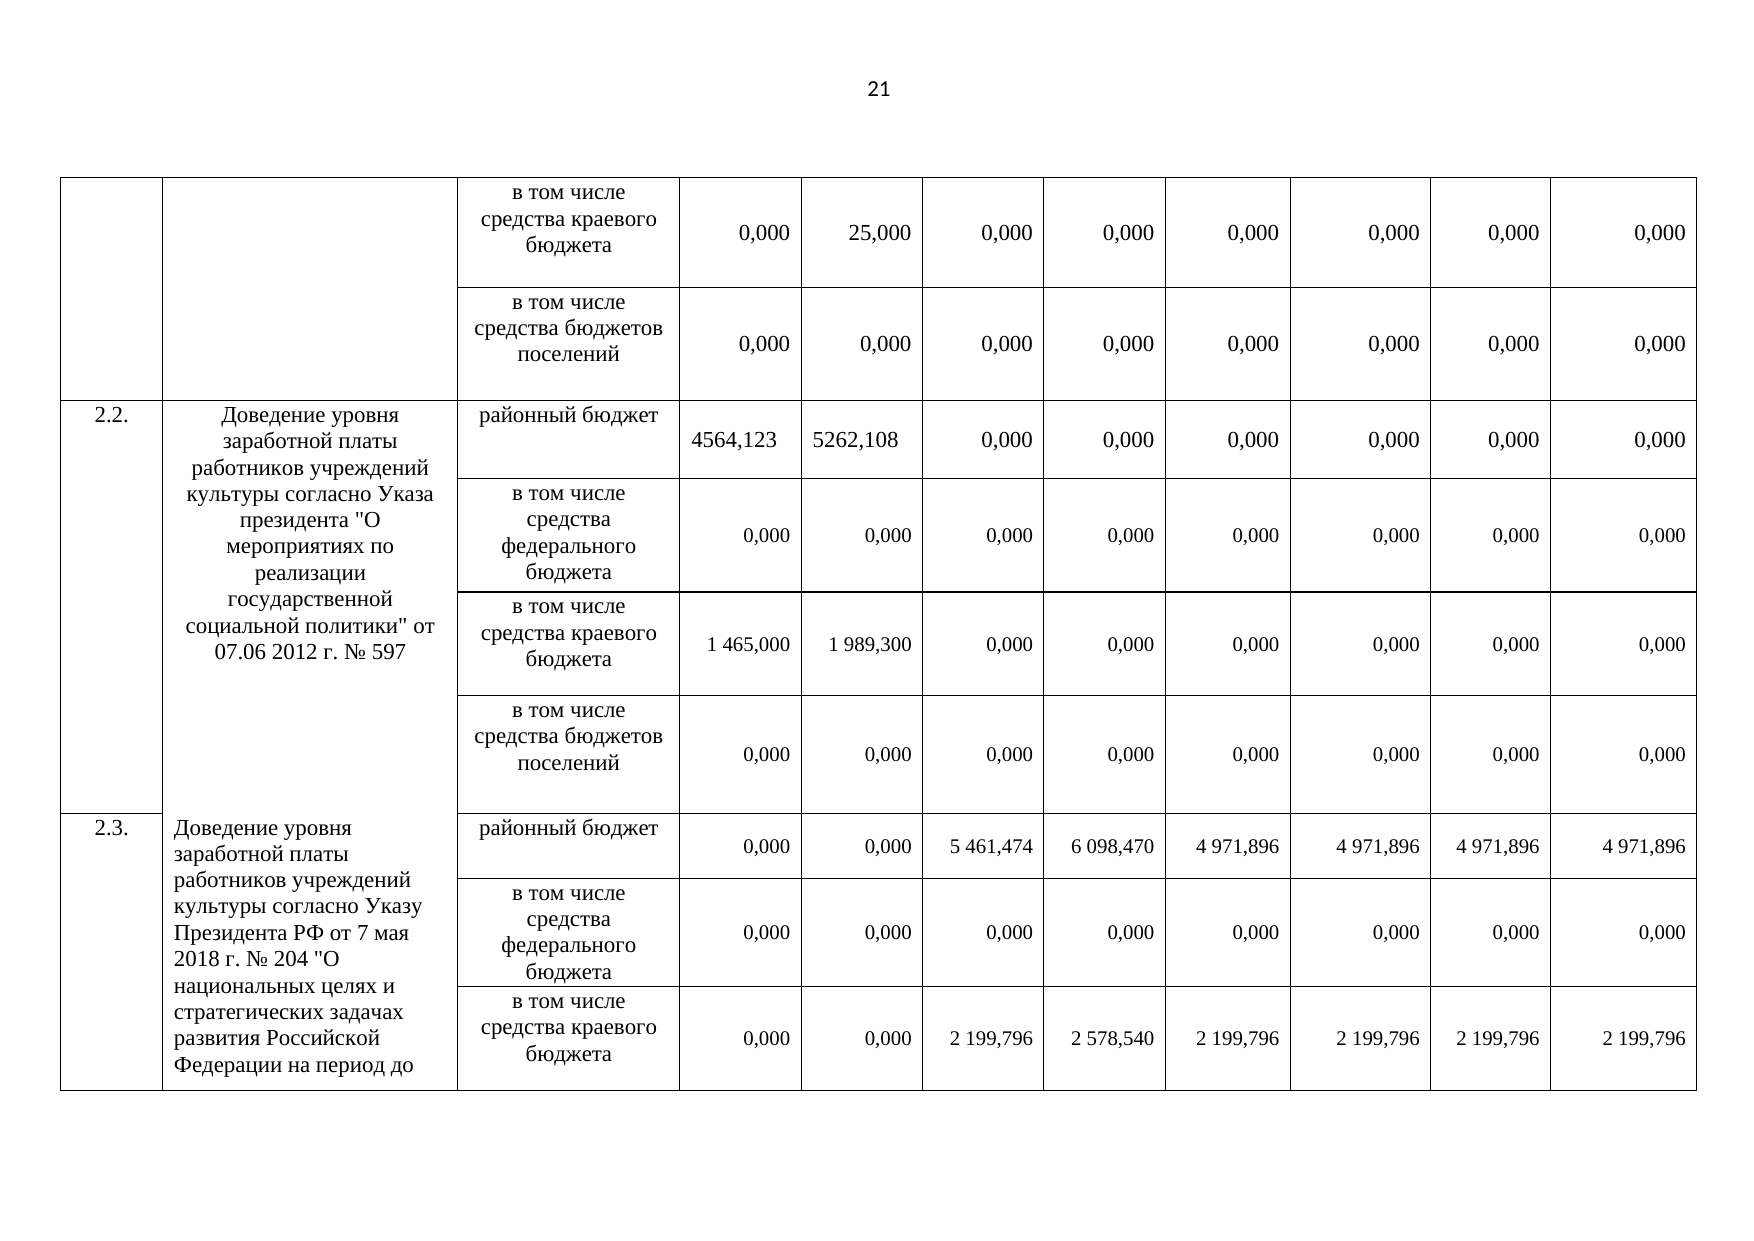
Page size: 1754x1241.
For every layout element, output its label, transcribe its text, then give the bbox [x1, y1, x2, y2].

table_cell 0,000 [1044, 879, 1165, 986]
table_cell районный бюджет [458, 401, 679, 478]
table_cell 0,000 [1044, 479, 1165, 591]
table_cell 2 199,796 [1431, 987, 1550, 1090]
table_cell 0,000 [680, 987, 801, 1090]
table_cell Доведение уровня заработной платы работников учреждений культуры согласно Указу Президента РФ от 7 мая 2018 г. № 204 "О национальных целях и стратегических задачах развития Российской Федерации на период до 2024 года”, "Основным направлениям бюджетной, налоговой и таможенно-тарифной политики [163, 813, 457, 1090]
table_cell Доведение уровня заработной платы работников учреждений культуры согласно Указа президента "О мероприятиях по реализации государственной социальной политики" от 07.06 2012 г. № 597 [163, 401, 457, 812]
table_cell 1 465,000 [680, 593, 801, 695]
table_cell 2.3. [61, 814, 162, 1090]
table_cell 4 971,896 [1431, 814, 1550, 878]
table_cell 0,000 [1044, 178, 1165, 287]
table_cell 0,000 [680, 879, 801, 986]
table_cell 5262,108 [802, 401, 922, 478]
table_cell в том числе средства краевого бюджета [458, 987, 679, 1090]
table_cell 0,000 [1044, 593, 1165, 695]
table_cell 0,000 [1551, 178, 1696, 287]
table_cell 0,000 [1431, 696, 1550, 812]
table_cell 0,000 [680, 479, 801, 591]
table_cell 2.2. [61, 401, 162, 812]
table_cell 5 461,474 [923, 814, 1043, 878]
table_cell 0,000 [802, 987, 922, 1090]
table_cell 0,000 [1291, 593, 1430, 695]
table_cell 0,000 [680, 178, 801, 287]
table_cell в том числе средства краевого бюджета [458, 178, 679, 287]
table_cell 0,000 [802, 288, 922, 400]
table_cell 0,000 [680, 288, 801, 400]
table_cell 0,000 [1431, 288, 1550, 400]
table_cell 0,000 [1551, 879, 1696, 986]
table_cell 0,000 [923, 879, 1043, 986]
table_cell 0,000 [680, 696, 801, 812]
table_cell 0,000 [1166, 593, 1290, 695]
table_cell 0,000 [1166, 479, 1290, 591]
table_cell 0,000 [1551, 696, 1696, 812]
table_cell 0,000 [1166, 178, 1290, 287]
table_cell 0,000 [1431, 178, 1550, 287]
table_cell 0,000 [923, 593, 1043, 695]
table_cell 0,000 [1291, 479, 1430, 591]
table_cell 0,000 [802, 814, 922, 878]
table_cell 1 989,300 [802, 593, 922, 695]
table_cell 0,000 [1166, 288, 1290, 400]
table_cell 0,000 [802, 879, 922, 986]
table_cell в том числе средства бюджетов поселений [458, 696, 679, 812]
table_cell в том числе средства федерального бюджета [458, 879, 679, 986]
table_cell 0,000 [1166, 401, 1290, 478]
table_cell 2 199,796 [923, 987, 1043, 1090]
table_cell 0,000 [1044, 288, 1165, 400]
table_cell 0,000 [1551, 401, 1696, 478]
table_cell 0,000 [1291, 178, 1430, 287]
table_cell 0,000 [1431, 593, 1550, 695]
table_cell районный бюджет [458, 814, 679, 878]
table_cell 0,000 [923, 401, 1043, 478]
table_cell в том числе средства федерального бюджета [458, 479, 679, 591]
table_cell 0,000 [1044, 696, 1165, 812]
table_cell 0,000 [1291, 696, 1430, 812]
table_cell 0,000 [1044, 401, 1165, 478]
table_cell 2 199,796 [1166, 987, 1290, 1090]
table_cell 0,000 [923, 288, 1043, 400]
table_cell 0,000 [1291, 879, 1430, 986]
table_cell 25,000 [802, 178, 922, 287]
table_cell 0,000 [1431, 879, 1550, 986]
table_cell 0,000 [680, 814, 801, 878]
table_cell 0,000 [1291, 401, 1430, 478]
table_cell 0,000 [1431, 479, 1550, 591]
table_cell 0,000 [923, 696, 1043, 812]
table_cell в том числе средства бюджетов поселений [458, 288, 679, 400]
table_cell 2 199,796 [1551, 987, 1696, 1090]
table_cell в том числе средства краевого бюджета [458, 593, 679, 695]
table_cell 2 578,540 [1044, 987, 1165, 1090]
table_cell 0,000 [923, 178, 1043, 287]
table_cell 0,000 [1166, 879, 1290, 986]
table_cell 0,000 [923, 479, 1043, 591]
table_cell 0,000 [1551, 593, 1696, 695]
table_cell 0,000 [802, 479, 922, 591]
table_cell 0,000 [1291, 288, 1430, 400]
table_cell 4 971,896 [1166, 814, 1290, 878]
table_cell 4564,123 [680, 401, 801, 478]
table_cell 4 971,896 [1551, 814, 1696, 878]
table_cell 0,000 [1551, 288, 1696, 400]
table_cell 6 098,470 [1044, 814, 1165, 878]
table_cell 4 971,896 [1291, 814, 1430, 878]
table_cell 0,000 [802, 696, 922, 812]
table_cell 0,000 [1166, 696, 1290, 812]
table_cell 2 199,796 [1291, 987, 1430, 1090]
table_cell 0,000 [1551, 479, 1696, 591]
table_cell 0,000 [1431, 401, 1550, 478]
